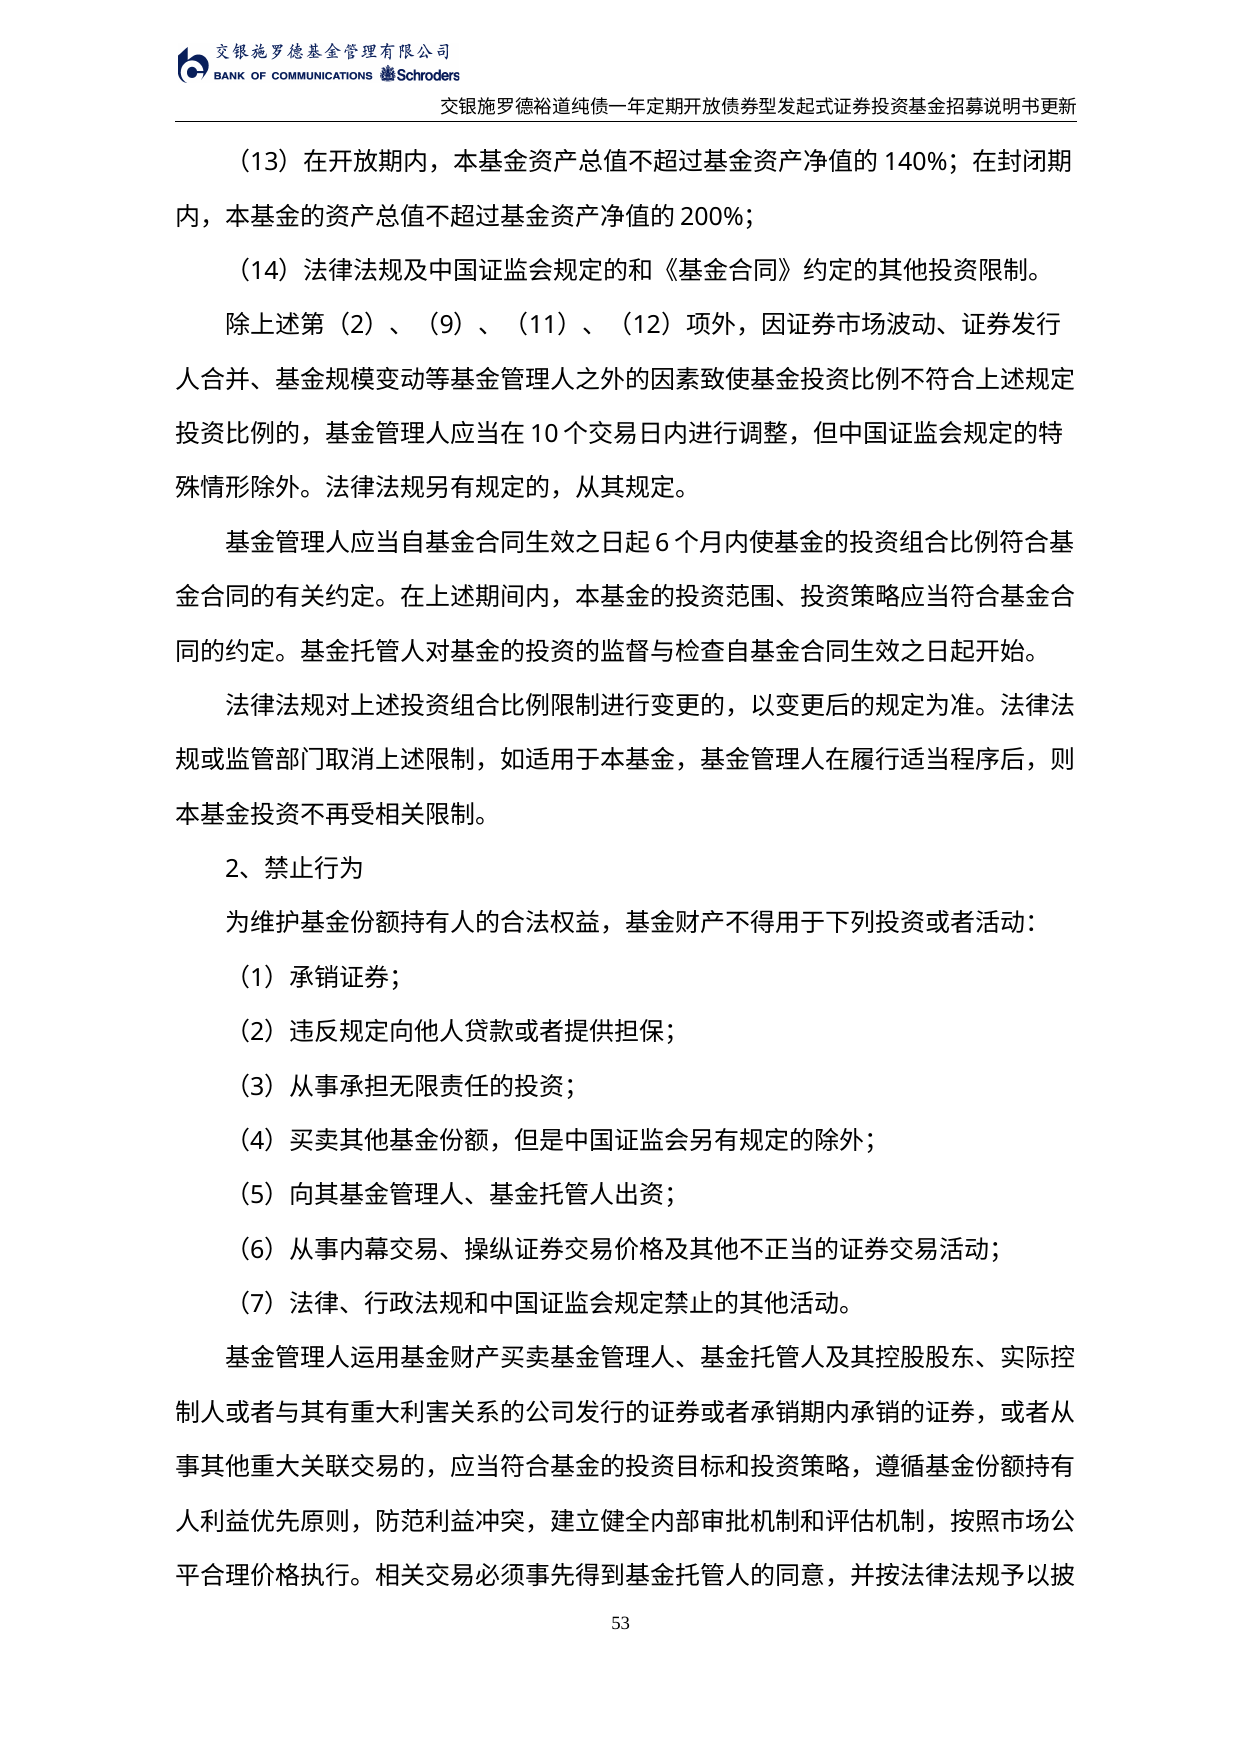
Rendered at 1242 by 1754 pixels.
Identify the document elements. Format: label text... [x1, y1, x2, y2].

text 法律法规对上述投资组合比例限制进行变更的，以变更后的规定为准。法律法规或监管部门取消上述限制，如适用于本基金，基金管理人在履行适当程序后，则本基金投资不再受相关限制。 [175, 685, 1077, 830]
text （5）向其基金管理人、基金托管人出资； [175, 1175, 1077, 1211]
text 2、禁止行为 [175, 848, 1077, 885]
text （7）法律、行政法规和中国证监会规定禁止的其他活动。 [175, 1283, 1077, 1320]
text （13）在开放期内，本基金资产总值不超过基金资产净值的140%；在封闭期内，本基金的资产总值不超过基金资产净值的200%； [175, 142, 1077, 232]
text （4）买卖其他基金份额，但是中国证监会另有规定的除外； [175, 1120, 1077, 1157]
text （1）承销证券； [175, 957, 1077, 993]
text （2）违反规定向他人贷款或者提供担保； [175, 1012, 1077, 1048]
text （3）从事承担无限责任的投资； [175, 1066, 1077, 1102]
text 为维护基金份额持有人的合法权益，基金财产不得用于下列投资或者活动： [175, 903, 1077, 939]
text 除上述第（2）、（9）、（11）、（12）项外，因证券市场波动、证券发行人合并、基金规模变动等基金管理人之外的因素致使基金投资比例不符合上述规定投资比例的，基金管理人应当在10个交易日内进行调整，但中国证监会规定的特殊情形除外。法律法规另有规定的，从其规定。 [175, 305, 1077, 504]
text （6）从事内幕交易、操纵证券交易价格及其他不正当的证券交易活动； [175, 1229, 1077, 1265]
picture [178, 43, 460, 83]
text （14）法律法规及中国证监会规定的和《基金合同》约定的其他投资限制。 [175, 250, 1077, 287]
text 基金管理人应当自基金合同生效之日起6个月内使基金的投资组合比例符合基金合同的有关约定。在上述期间内，本基金的投资范围、投资策略应当符合基金合同的约定。基金托管人对基金的投资的监督与检查自基金合同生效之日起开始。 [175, 522, 1077, 667]
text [175, 1338, 1077, 1592]
